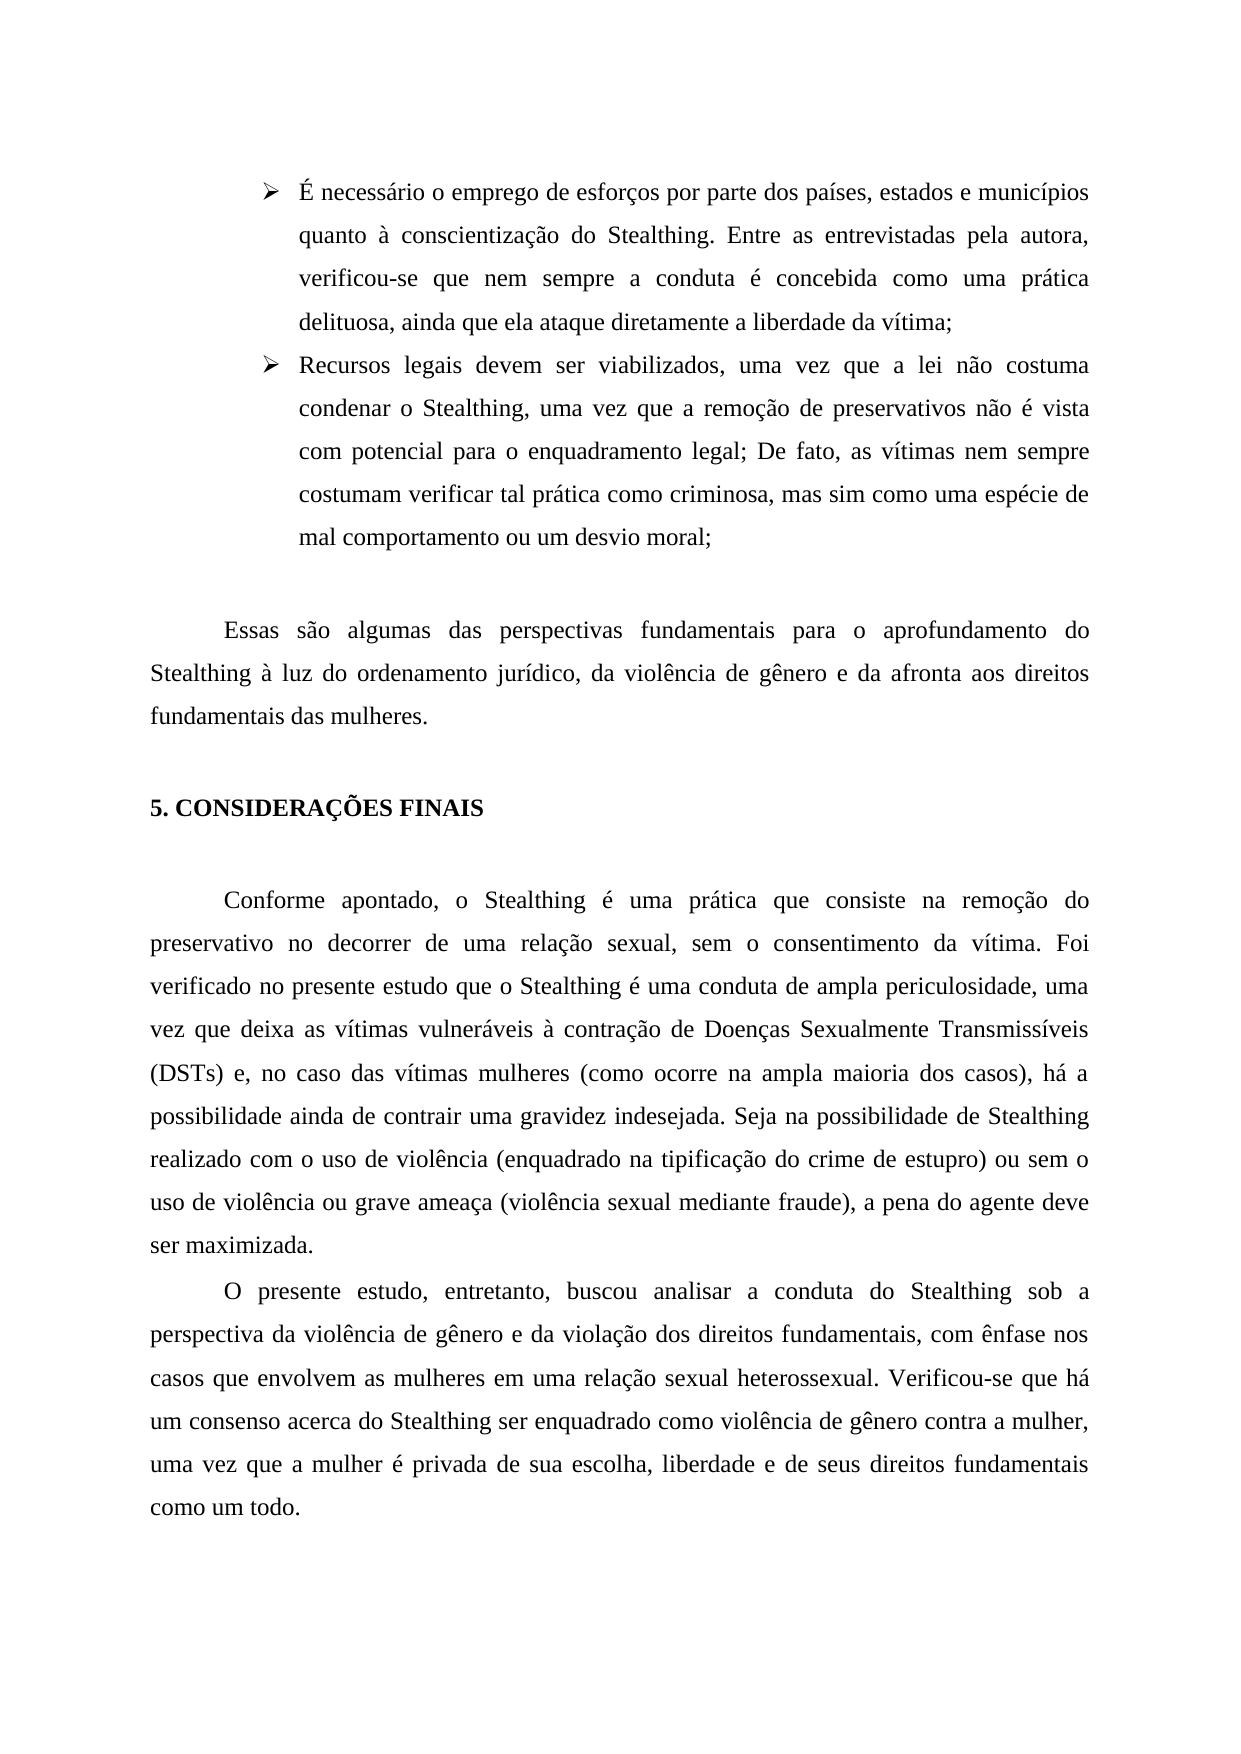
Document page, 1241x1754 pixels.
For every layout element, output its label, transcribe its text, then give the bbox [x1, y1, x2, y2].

text Conforme apontado, o Stealthing é uma prática que consiste na remoção do preservativo no decorrer de uma relação sexual, sem o consentimento da vítima. Foi verificado no presente estudo que o Stealthing é uma conduta de ampla periculosidade, uma vez que deixa as vítimas vulneráveis à contração de Doenças Sexualmente Transmissíveis (DSTs) e, no caso das vítimas mulheres (como ocorre na ampla maioria dos casos), há a possibilidade ainda de contrair uma gravidez indesejada. Seja na possibilidade de Stealthing realizado com o uso de violência (enquadrado na tipificação do crime de estupro) ou sem o uso de violência ou grave ameaça (violência sexual mediante fraude), a pena do agente deve ser maximizada. [150, 885, 1090, 1259]
text O presente estudo, entretanto, buscou analisar a conduta do Stealthing sob a perspectiva da violência de gênero e da violação dos direitos fundamentais, com ênfase nos casos que envolvem as mulheres em uma relação sexual heterossexual. Verificou-se que há um consenso acerca do Stealthing ser enquadrado como violência de gênero contra a mulher, uma vez que a mulher é privada de sua escolha, liberdade e de seus direitos fundamentais como um todo. [150, 1276, 1090, 1521]
text 5. CONSIDERAÇÕES FINAIS [150, 793, 1090, 822]
list Recursos legais devem ser viabilizados, uma vez que a lei não costuma condenar o Stealthing, uma vez que a remoção de preservativos não é vista com potencial para o enquadramento legal; De fato, as vítimas nem sempre costumam verificar tal prática como criminosa, mas sim como uma espécie de mal comportamento ou um desvio moral; [261, 350, 1090, 551]
text Essas são algumas das perspectivas fundamentais para o aprofundamento do Stealthing à luz do ordenamento jurídico, da violência de gênero e da afronta aos direitos fundamentais das mulheres. [150, 615, 1090, 730]
list É necessário o emprego de esforços por parte dos países, estados e municípios quanto à conscientização do Stealthing. Entre as entrevistadas pela autora, verificou-se que nem sempre a conduta é concebida como uma prática delituosa, ainda que ela ataque diretamente a liberdade da vítima; [261, 177, 1090, 335]
